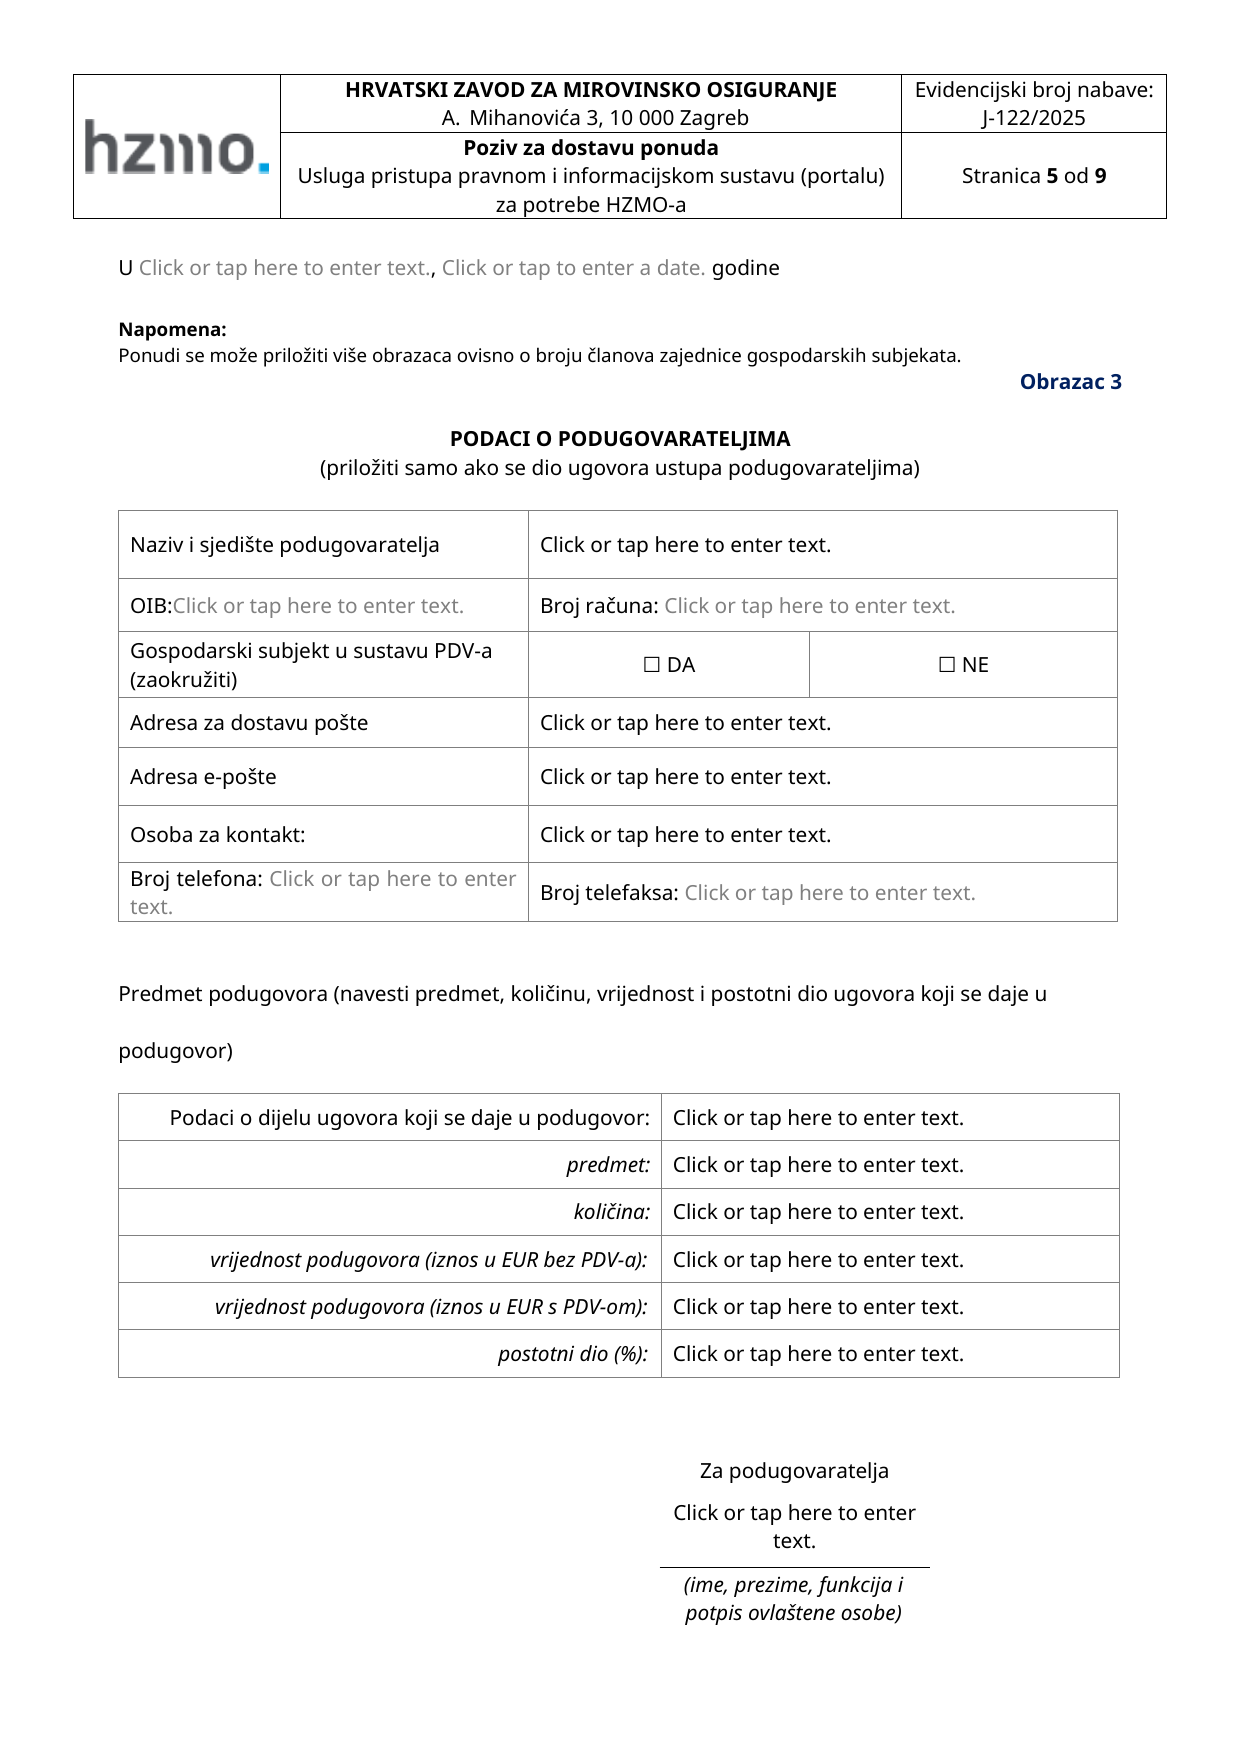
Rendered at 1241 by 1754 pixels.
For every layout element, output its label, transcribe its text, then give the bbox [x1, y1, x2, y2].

text (priložiti samo ako se dio ugovora ustupa podugovarateljima) [118, 453, 1122, 481]
table_header Naziv i sjedište podugovaratelja [119, 511, 528, 578]
table_cell Broj računa: [529, 579, 1117, 631]
text Ponudi se može priložiti više obrazaca ovisno o broju članova zajednice gospodarskih subjekata. [118, 342, 1122, 367]
text U , godine [118, 248, 1122, 282]
table_cell predmet: [119, 1141, 661, 1187]
table_cell količina: [119, 1189, 661, 1235]
table_cell vrijednost podugovora (iznos u EUR s PDV-om): [119, 1283, 661, 1329]
table_cell Broj telefaksa: [529, 863, 1117, 921]
table_header Podaci o dijelu ugovora koji se daje u podugovor: [119, 1094, 661, 1140]
text Obrazac 3 [118, 367, 1122, 396]
table_cell Broj telefona: [119, 863, 528, 921]
table_cell NE [810, 632, 1117, 697]
table_cell Osoba za kontakt: [119, 806, 528, 862]
table_cell Adresa za dostavu pošte [119, 698, 528, 747]
table_cell postotni dio (%): [119, 1330, 661, 1377]
table_cell Adresa e-pošte [119, 748, 528, 805]
picture [85, 119, 269, 174]
table_cell OIB: [119, 579, 528, 631]
table_cell DA [529, 632, 809, 697]
table_cell vrijednost podugovora (iznos u EUR bez PDV-a): [119, 1236, 661, 1282]
text PODACI O PODUGOVARATELJIMA [118, 424, 1122, 453]
text Predmet podugovora (navesti predmet, količinu, vrijednost i postotni dio ugovora koji se daje u podugovor) [118, 979, 1122, 1064]
text Napomena: [118, 316, 1122, 342]
table_cell Gospodarski subjekt u sustavu PDV-a (zaokružiti) [119, 632, 528, 697]
